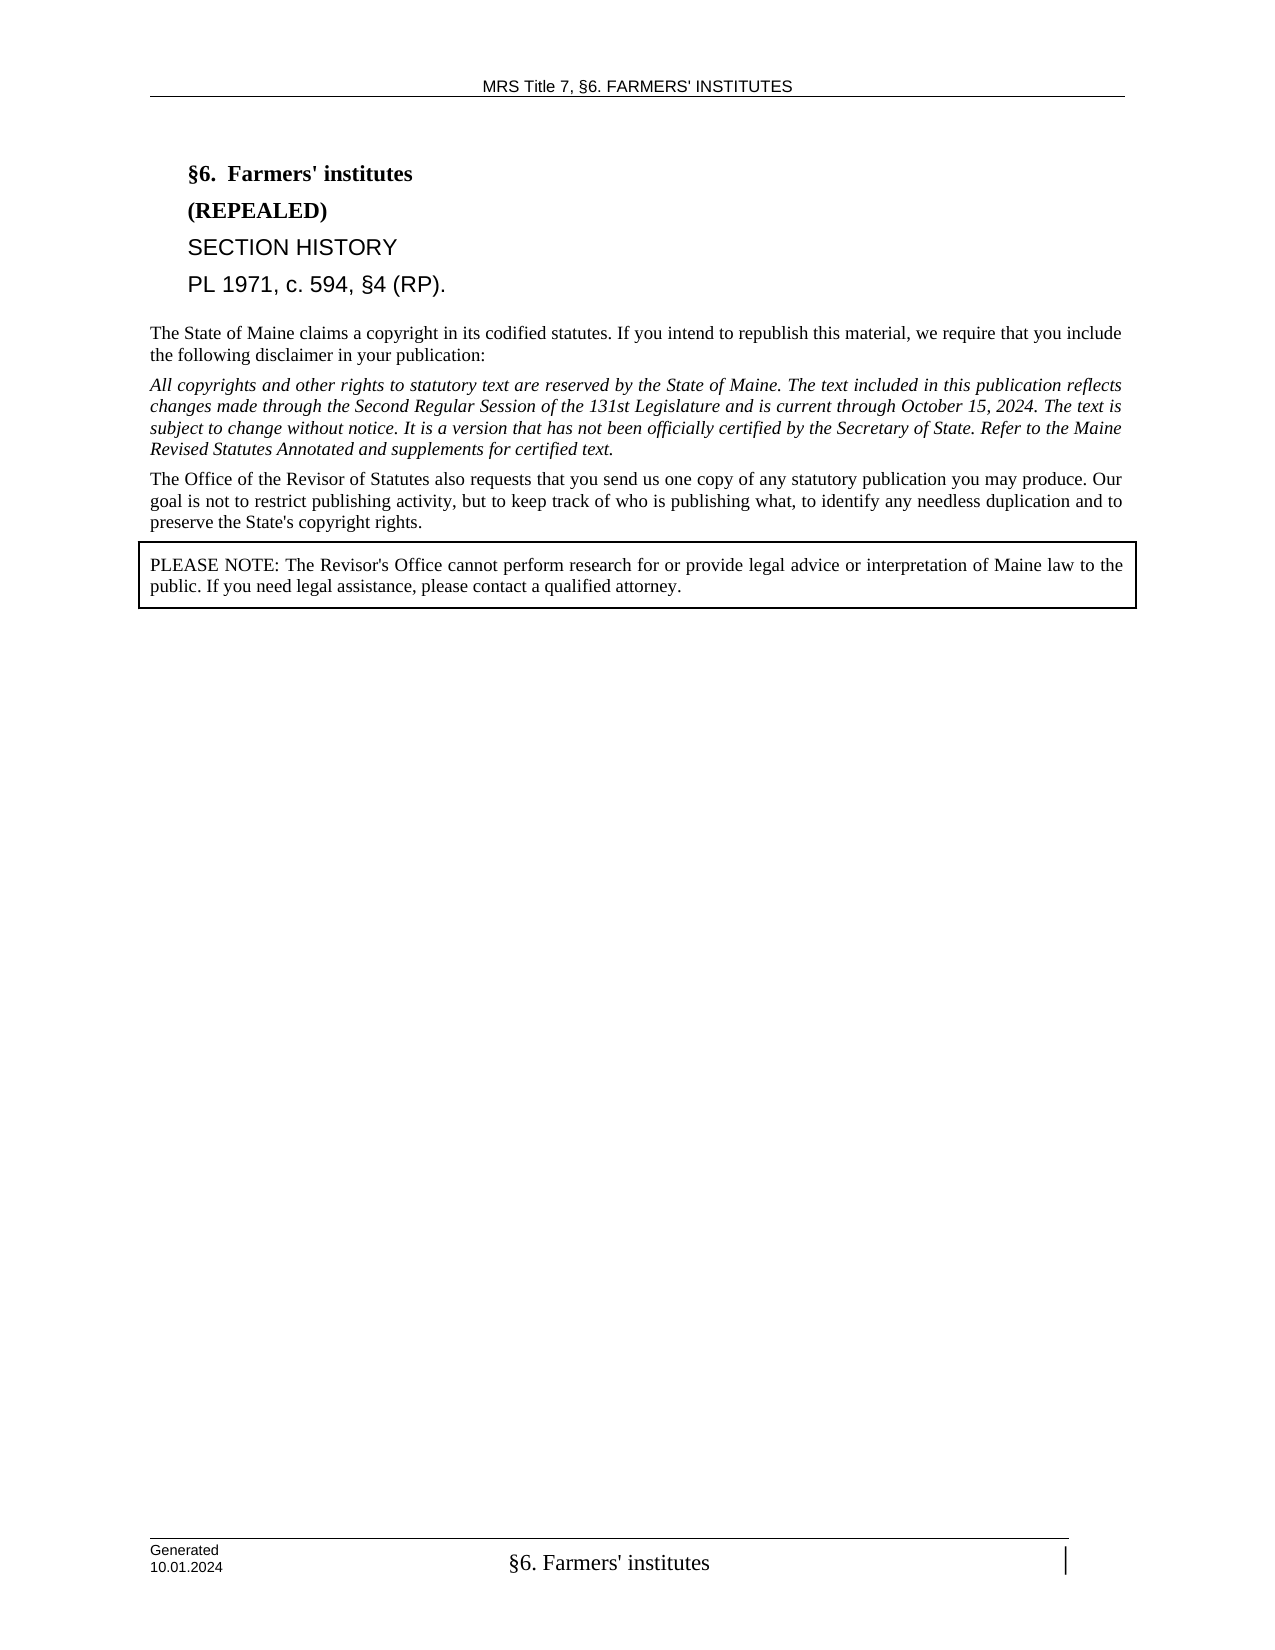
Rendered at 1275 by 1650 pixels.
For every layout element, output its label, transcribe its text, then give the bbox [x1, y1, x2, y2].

text All copyrights and other rights to statutory text are reserved by the State of Maine. The text included in this publication reflects changes made through the Second Regular Session of the 131st Legislature and is current through October 15, 2024 . The text is subject to change without notice. It is a version that has not been officially certified by the Secretary of State. Refer to the Maine Revised Statutes Annotated and supplements for certified text. [150, 373, 1125, 460]
text The State of Maine claims a copyright in its codified statutes. If you intend to republish this material, we require that you include the following disclaimer in your publication: [150, 322, 1125, 365]
text SECTION HISTORY [187, 234, 1125, 260]
text The Office of the Revisor of Statutes also requests that you send us one copy of any statutory publication you may produce. Our goal is not to restrict publishing activity, but to keep track of who is publishing what, to identify any needless duplication and to preserve the State's copyright rights. [150, 468, 1125, 533]
text PLEASE NOTE: The Revisor's Office cannot perform research for or provide legal advice or interpretation of Maine law to the public. If you need legal assistance, please contact a qualified attorney. [140, 543, 1135, 607]
text PL 1971, c. 594, §4 (RP). [187, 271, 1125, 297]
text §6. Farmers' institutes [187, 160, 1125, 187]
text (REPEALED) [187, 197, 1125, 223]
